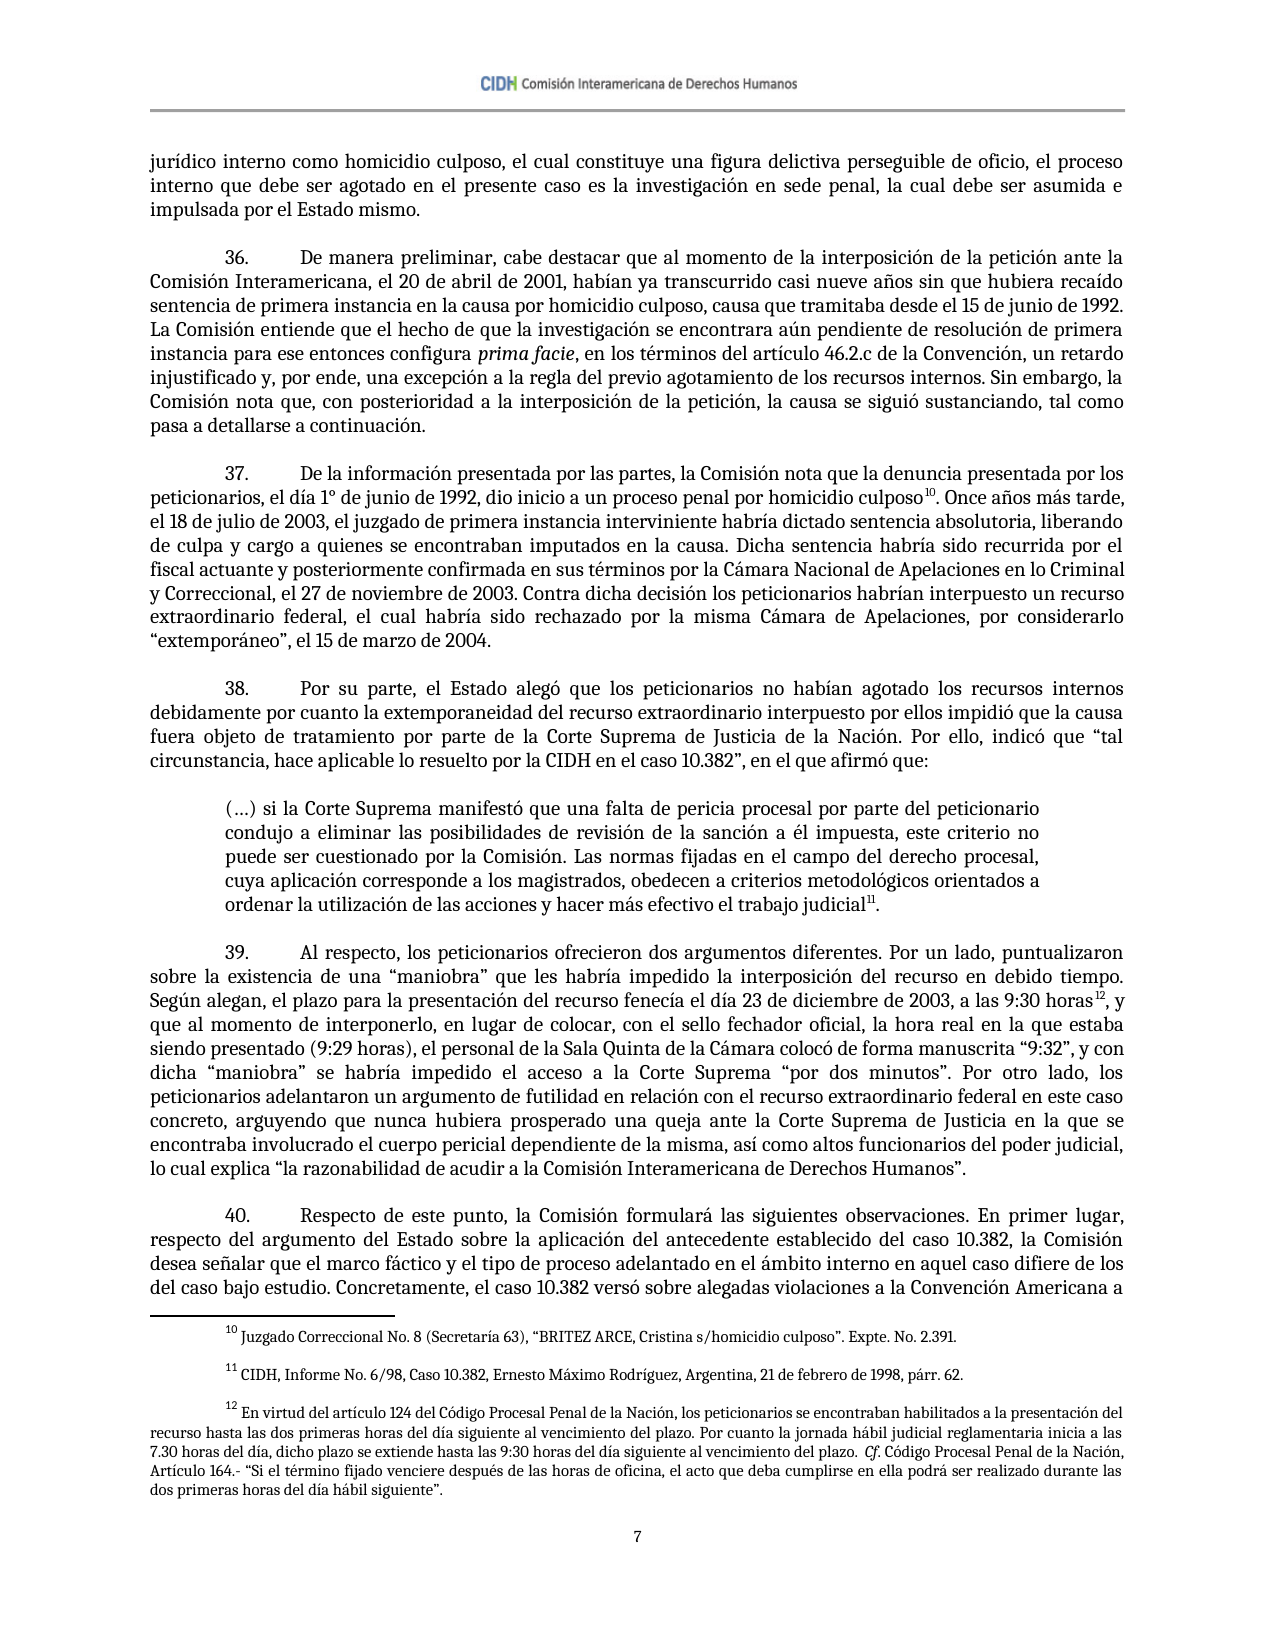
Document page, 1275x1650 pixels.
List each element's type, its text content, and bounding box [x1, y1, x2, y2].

text (…) si la Corte Suprema manifestó que una falta de pericia procesal por parte del peticionario condujo a eliminar las posibilidades de revisión de la sanción a él impuesta, este criterio no puede ser cuestionado por la Comisión. Las normas fijadas en el campo del derecho procesal, cuya aplicación corresponde a los magistrados, obedecen a criterios metodológicos orientados a ordenar la utilización de las acciones y hacer más efectivo el trabajo judicial. [225, 797, 1041, 917]
list Al respecto, los peticionarios ofrecieron dos argumentos diferentes. Por un lado, puntualizaron sobre la existencia de una “maniobra” que les habría impedido la interposición del recurso en debido tiempo. Según alegan, el plazo para la presentación del recurso fenecía el día 23 de diciembre de 2003, a las 9:30 horas, y que al momento de interponerlo, en lugar de colocar, con el sello fechador oficial, la hora real en la que estaba siendo presentado (9:29 horas), el personal de la Sala Quinta de la Cámara colocó de forma manuscrita “9:32”, y con dicha “maniobra” se habría impedido el acceso a la Corte Suprema “por dos minutos”. Por otro lado, los peticionarios adelantaron un argumento de futilidad en relación con el recurso extraordinario federal en este caso concreto, arguyendo que nunca hubiera prosperado una queja ante la Corte Suprema de Justicia en la que se encontraba involucrado el cuerpo pericial dependiente de la misma, así como altos funcionarios del poder judicial, lo cual explica “la razonabilidad de acudir a la Comisión Interamericana de Derechos Humanos”. [150, 941, 1125, 1180]
list De la información presentada por las partes, la Comisión nota que la denuncia presentada por los peticionarios, el día 1° de junio de 1992, dio inicio a un proceso penal por homicidio culposo. Once años más tarde, el 18 de julio de 2003, el juzgado de primera instancia interviniente habría dictado sentencia absolutoria, liberando de culpa y cargo a quienes se encontraban imputados en la causa. Dicha sentencia habría sido recurrida por el fiscal actuante y posteriormente confirmada en sus términos por la Cámara Nacional de Apelaciones en lo Criminal y Correccional, el 27 de noviembre de 2003. Contra dicha decisión los peticionarios habrían interpuesto un recurso extraordinario federal, el cual habría sido rechazado por la misma Cámara de Apelaciones, por considerarlo “extemporáneo”, el 15 de marzo de 2004. [150, 461, 1125, 653]
picture [475, 75, 800, 93]
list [150, 1204, 1125, 1300]
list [150, 150, 1125, 222]
list Por su parte, el Estado alegó que los peticionarios no habían agotado los recursos internos debidamente por cuanto la extemporaneidad del recurso extraordinario interpuesto por ellos impidió que la causa fuera objeto de tratamiento por parte de la Corte Suprema de Justicia de la Nación. Por ello, indicó que “tal circunstancia, hace aplicable lo resuelto por la CIDH en el caso 10.382”, en el que afirmó que: [150, 677, 1125, 773]
list De manera preliminar, cabe destacar que al momento de la interposición de la petición ante la Comisión Interamericana, el 20 de abril de 2001, habían ya transcurrido casi nueve años sin que hubiera recaído sentencia de primera instancia en la causa por homicidio culposo, causa que tramitaba desde el 15 de junio de 1992. La Comisión entiende que el hecho de que la investigación se encontrara aún pendiente de resolución de primera instancia para ese entonces configura prima facie, en los términos del artículo 46.2.c de la Convención, un retardo injustificado y, por ende, una excepción a la regla del previo agotamiento de los recursos internos. Sin embargo, la Comisión nota que, con posterioridad a la interposición de la petición, la causa se siguió sustanciando, tal como pasa a detallarse a continuación. [150, 246, 1125, 437]
